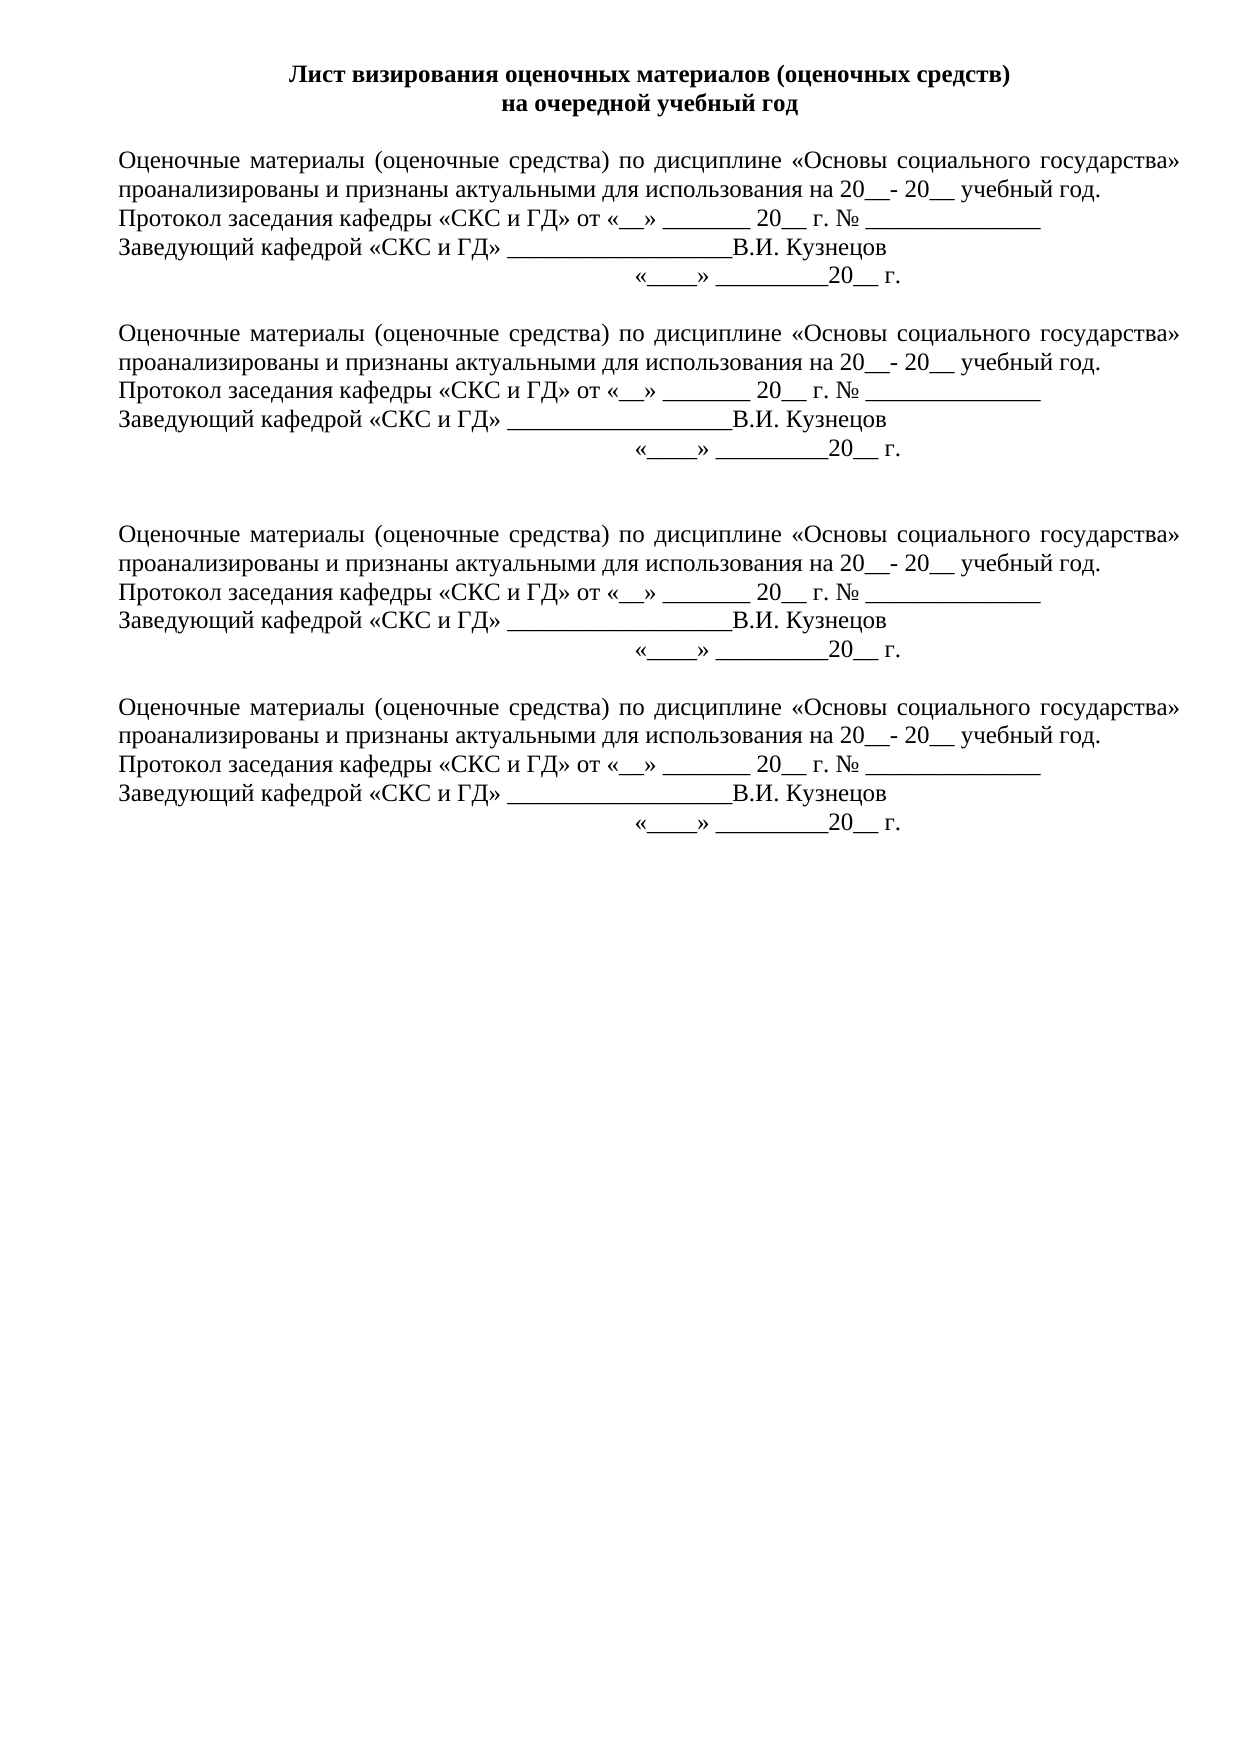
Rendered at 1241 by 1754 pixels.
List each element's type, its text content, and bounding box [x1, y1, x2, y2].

text Заведующий кафедрой «СКС и ГД» __________________В.И. Кузнецов [118, 404, 1181, 433]
text Протокол заседания кафедры «СКС и ГД» от «__» _______ 20__ г. № ______________ [118, 375, 1181, 404]
text «____» _________20__ г. [561, 634, 1181, 663]
text «____» _________20__ г. [561, 433, 1181, 462]
text на очередной учебный год [118, 88, 1181, 117]
text «____» _________20__ г. [561, 807, 1181, 835]
text Протокол заседания кафедры «СКС и ГД» от «__» _______ 20__ г. № ______________ [118, 577, 1181, 605]
text Заведующий кафедрой «СКС и ГД» __________________В.И. Кузнецов [118, 605, 1181, 634]
text Заведующий кафедрой «СКС и ГД» __________________В.И. Кузнецов [118, 232, 1181, 260]
text Оценочные материалы (оценочные средства) по дисциплине «Основы социального государства» проанализированы и признаны актуальными для использования на 20__- 20__ учебный год. [118, 318, 1181, 375]
text Оценочные материалы (оценочные средства) по дисциплине «Основы социального государства» проанализированы и признаны актуальными для использования на 20__- 20__ учебный год. [118, 145, 1181, 203]
text Протокол заседания кафедры «СКС и ГД» от «__» _______ 20__ г. № ______________ [118, 749, 1181, 778]
text «____» _________20__ г. [561, 260, 1181, 289]
text Оценочные материалы (оценочные средства) по дисциплине «Основы социального государства» проанализированы и признаны актуальными для использования на 20__- 20__ учебный год. [118, 519, 1181, 577]
text Лист визирования оценочных материалов (оценочных средств) [118, 59, 1181, 88]
text Оценочные материалы (оценочные средства) по дисциплине «Основы социального государства» проанализированы и признаны актуальными для использования на 20__- 20__ учебный год. [118, 692, 1181, 749]
text Протокол заседания кафедры «СКС и ГД» от «__» _______ 20__ г. № ______________ [118, 203, 1181, 232]
text Заведующий кафедрой «СКС и ГД» __________________В.И. Кузнецов [118, 778, 1181, 807]
